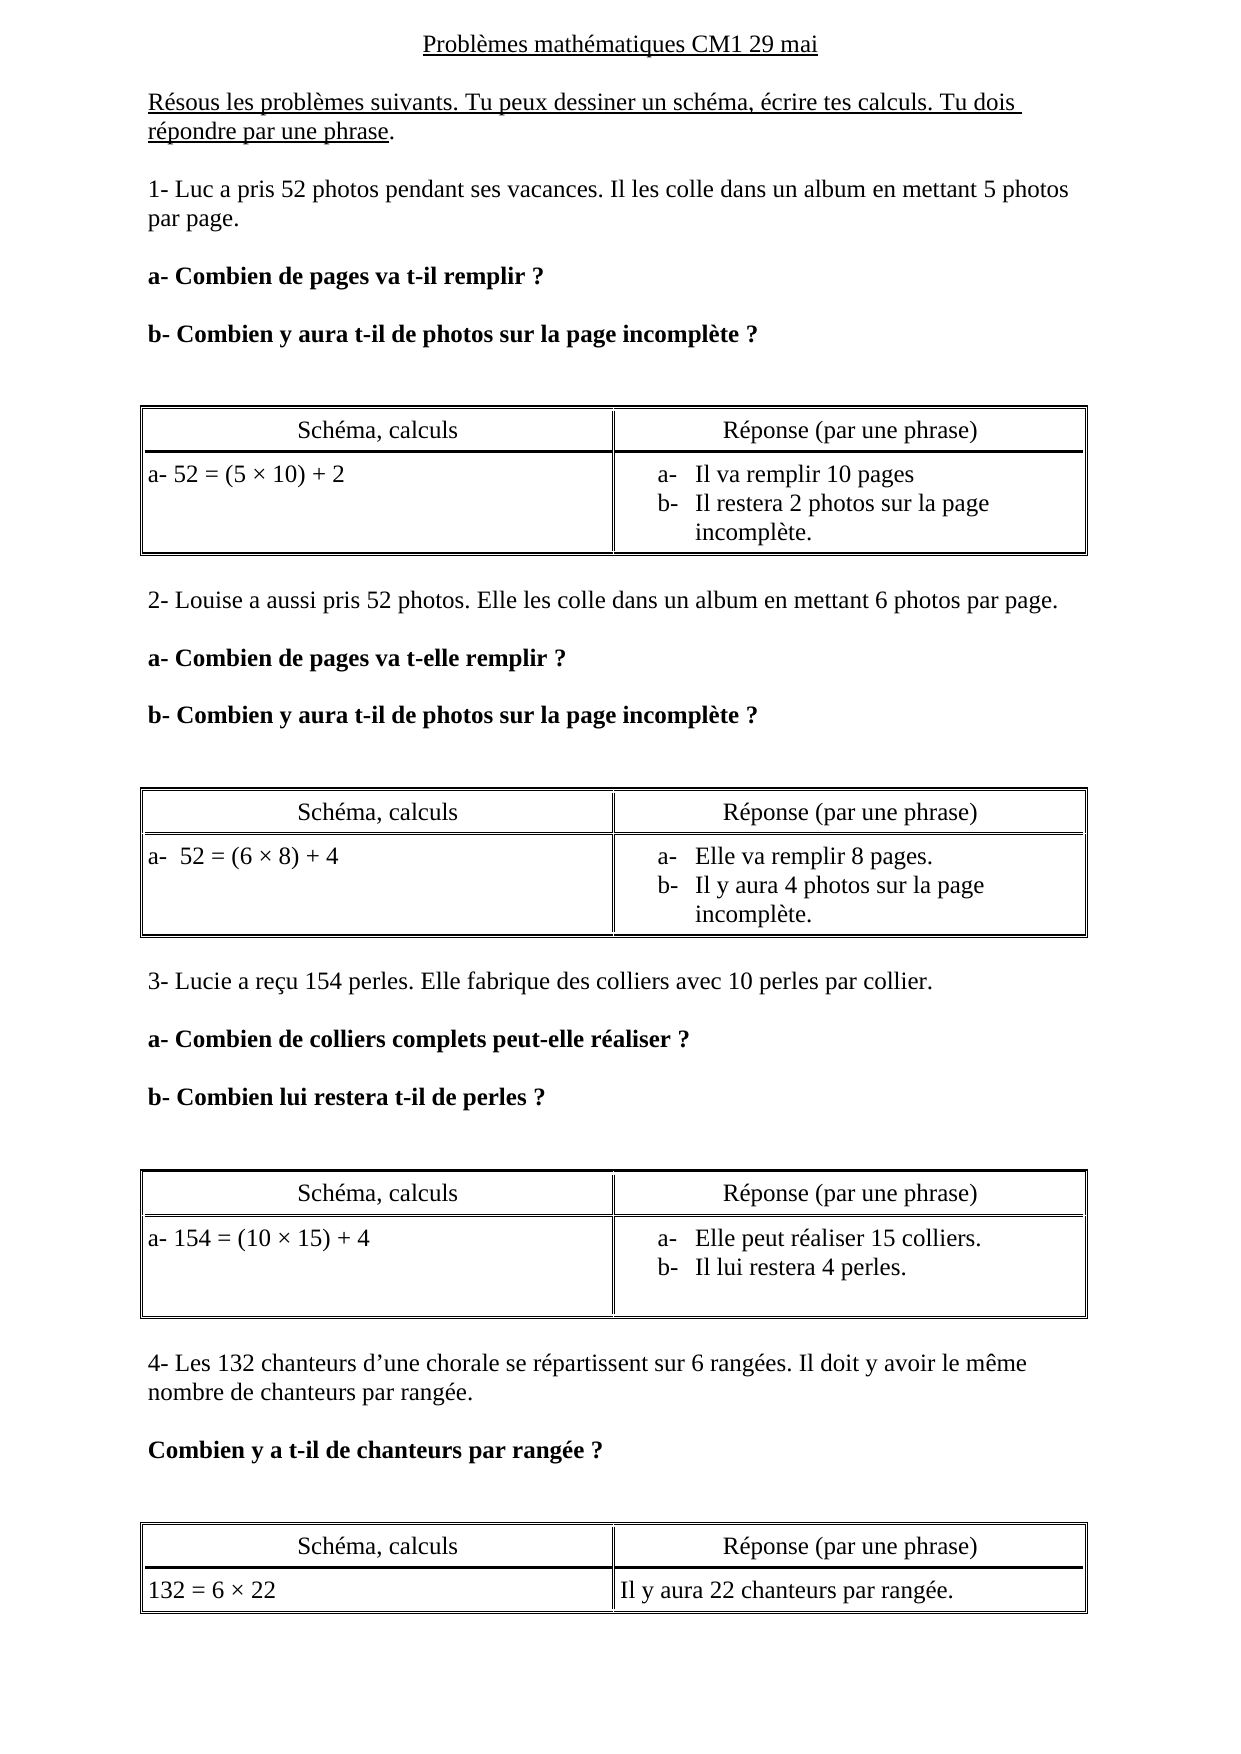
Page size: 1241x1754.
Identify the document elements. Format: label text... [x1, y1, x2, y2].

text b- Combien y aura t-il de photos sur la page incomplète ? [148, 701, 1093, 729]
text Problèmes mathématiques CM1 29 mai [148, 29, 1093, 58]
table_cell 132 = 6 × 22 [143, 1566, 614, 1611]
table_cell Elle peut réaliser 15 colliers. Il lui restera 4 perles. [614, 1214, 1085, 1316]
table_header Schéma, calculs [143, 1172, 614, 1213]
table_header Schéma, calculs [143, 791, 614, 832]
text 3- Lucie a reçu 154 perles. Elle fabrique des colliers avec 10 perles par collier. [148, 966, 1093, 995]
text Combien y a t-il de chanteurs par rangée ? [148, 1435, 1093, 1464]
table_cell Elle va remplir 8 pages. Il y aura 4 photos sur la page incomplète. [614, 832, 1086, 934]
text a- Combien de colliers complets peut-elle réaliser ? [148, 1024, 1093, 1053]
table_cell a- 52 = (5 × 10) + 2 [143, 450, 614, 552]
table_header Réponse (par une phrase) [614, 409, 1085, 450]
text b- Combien y aura t-il de photos sur la page incomplète ? [148, 319, 1093, 347]
text 1- Luc a pris 52 photos pendant ses vacances. Il les colle dans un album en mettant 5 photos par page. [148, 174, 1093, 232]
table_header Schéma, calculs [143, 409, 614, 450]
table_cell a- 154 = (10 × 15) + 4 [143, 1214, 614, 1316]
text 4- Les 132 chanteurs d’une chorale se répartissent sur 6 rangées. Il doit y avoir le même nombre de chanteurs par rangée. [148, 1348, 1093, 1406]
text Résous les problèmes suivants. Tu peux dessiner un schéma, écrire tes calculs. Tu dois répondre par une phrase. [148, 87, 1093, 145]
text a- Combien de pages va t-il remplir ? [148, 261, 1093, 289]
table_header Schéma, calculs [143, 1525, 614, 1566]
table_header Réponse (par une phrase) [614, 1525, 1085, 1566]
table_cell a- 52 = (6 × 8) + 4 [141, 832, 614, 934]
text a- Combien de pages va t-elle remplir ? [148, 643, 1093, 671]
table_cell Il y aura 22 chanteurs par rangée. [614, 1566, 1085, 1611]
text 2- Louise a aussi pris 52 photos. Elle les colle dans un album en mettant 6 photos par page. [148, 585, 1093, 613]
table_cell Il va remplir 10 pages Il restera 2 photos sur la page incomplète. [614, 450, 1085, 552]
text b- Combien lui restera t-il de perles ? [148, 1082, 1093, 1111]
table_header Réponse (par une phrase) [614, 791, 1085, 832]
table_header Réponse (par une phrase) [614, 1172, 1085, 1213]
